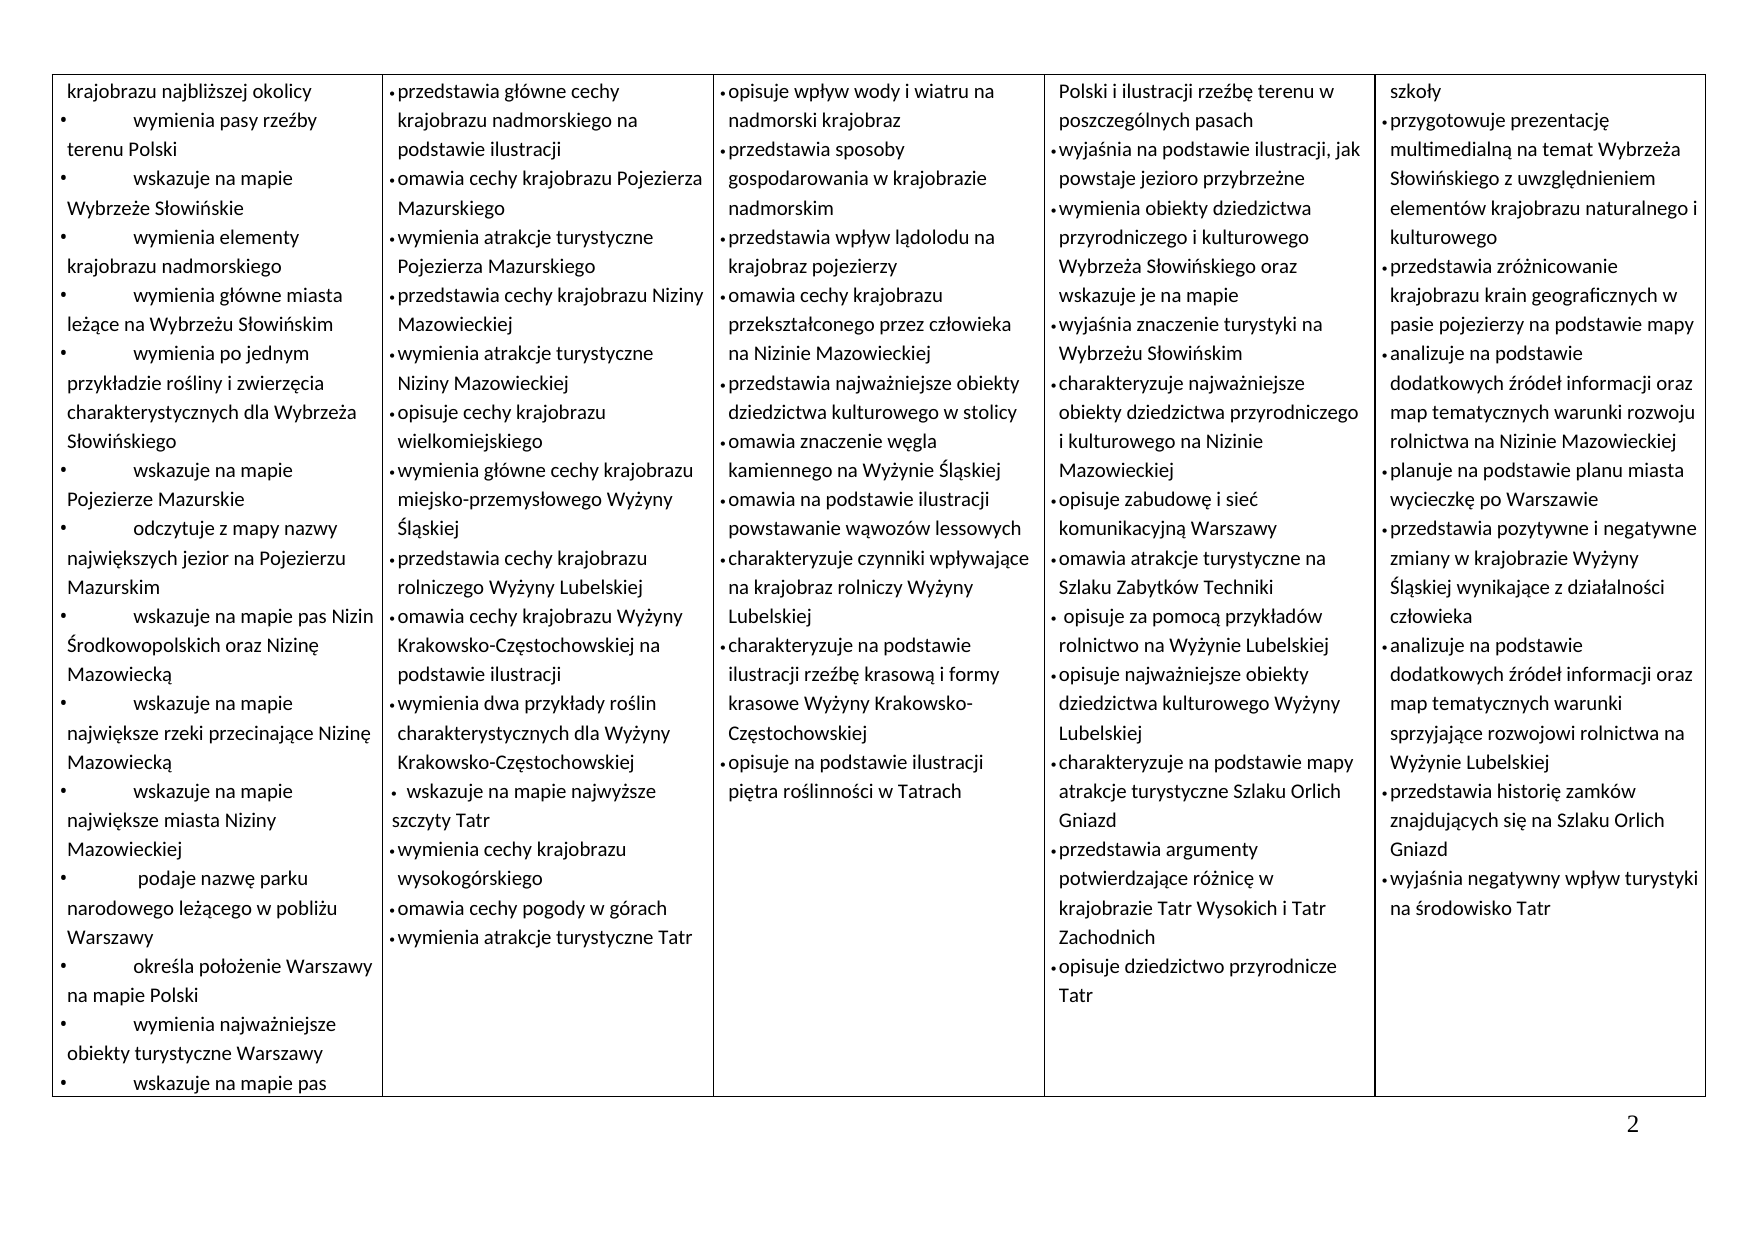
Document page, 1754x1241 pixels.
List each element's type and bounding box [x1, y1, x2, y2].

table_cell [383, 75, 713, 1096]
table_cell [53, 75, 382, 1096]
table_cell [1045, 75, 1374, 1096]
table_cell [714, 75, 1044, 1096]
table_cell [1376, 75, 1705, 1096]
